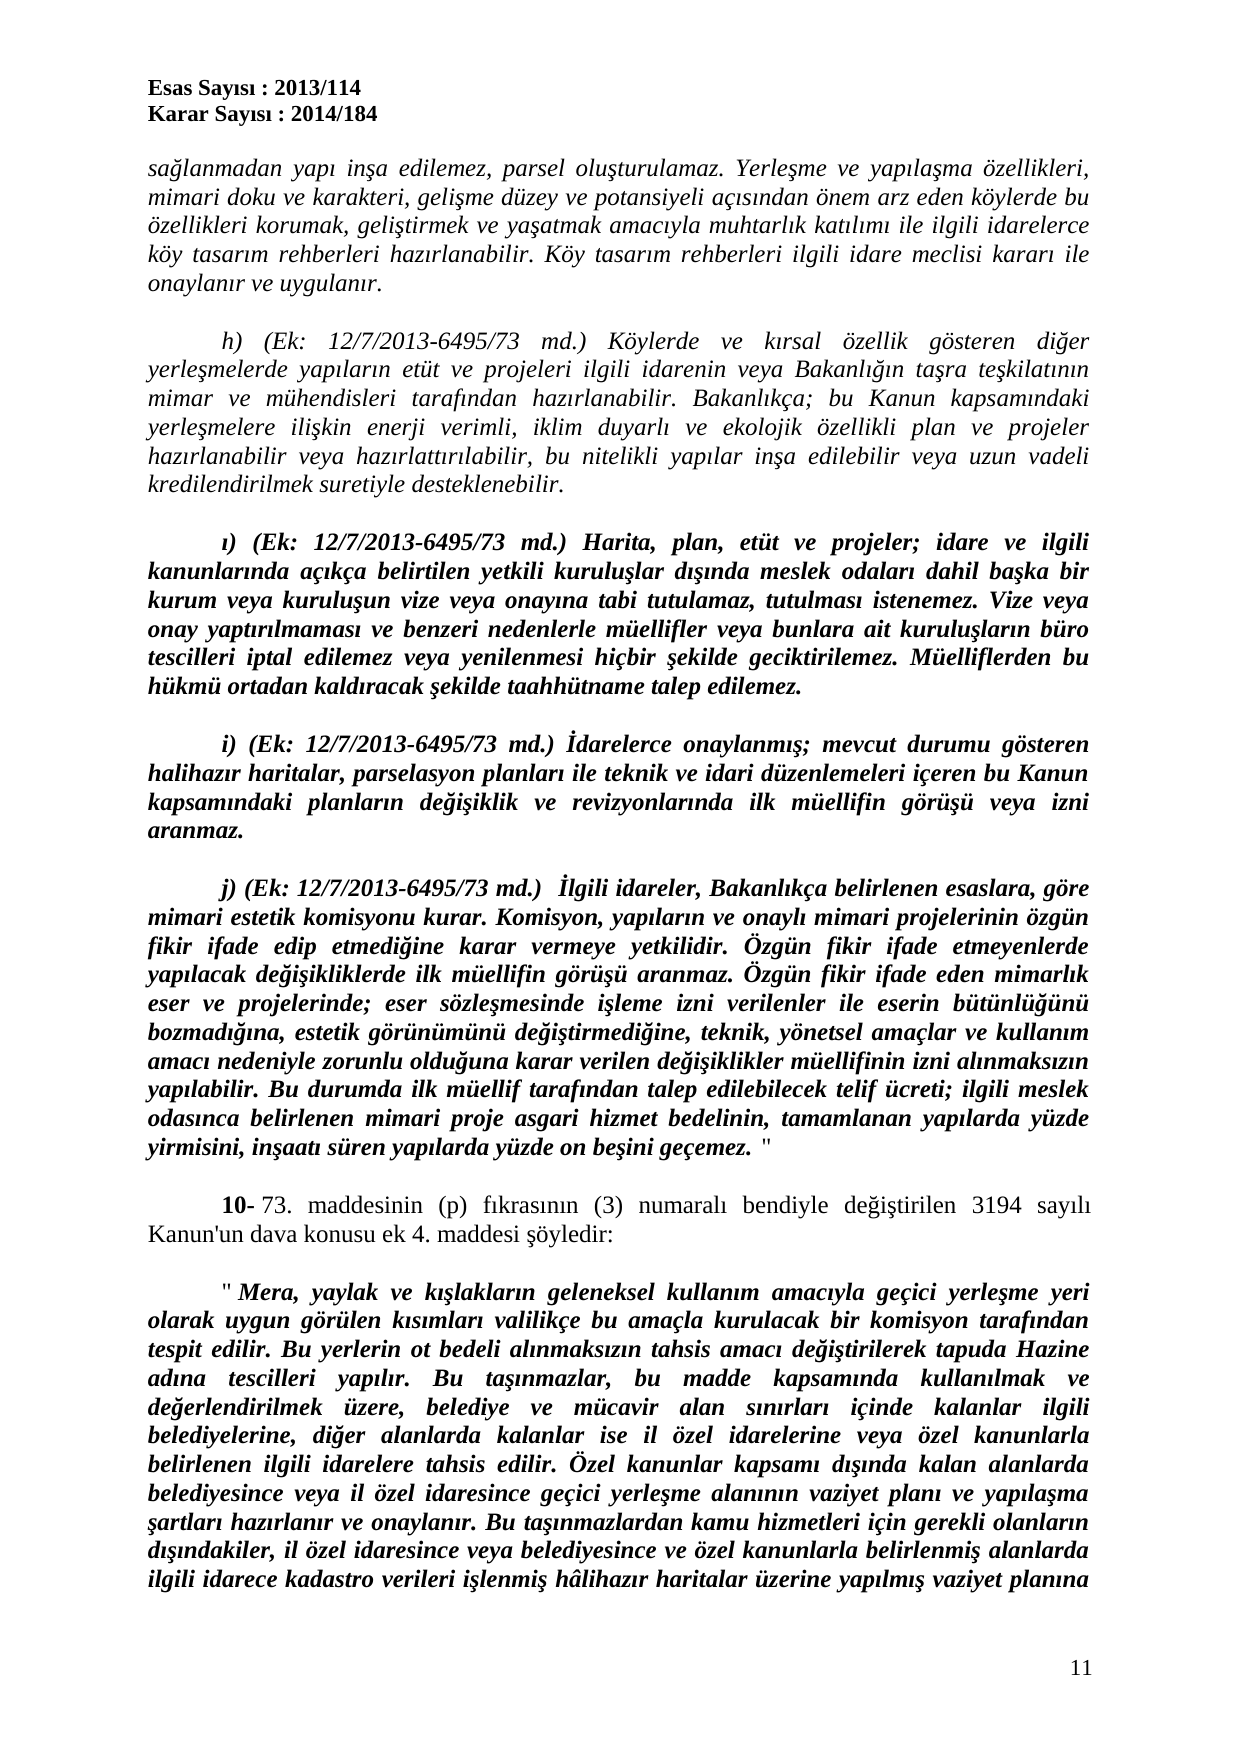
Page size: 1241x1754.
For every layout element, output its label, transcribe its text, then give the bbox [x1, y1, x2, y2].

text ı) (Ek: 12/7/2013-6495/73 md.) Harita, plan, etüt ve projeler; idare ve ilgili kanunlarında açıkça belirtilen yetkili kuruluşlar dışında meslek odaları dahil başka bir kurum veya kuruluşun vize veya onayına tabi tutulamaz, tutulması istenemez. Vize veya onay yaptırılmaması ve benzeri nedenlerle müellifler veya bunlara ait kuruluşların büro tescilleri iptal edilemez veya yenilenmesi hiçbir şekilde geciktirilemez. Müelliflerden bu hükmü ortadan kaldıracak şekilde taahhütname talep edilemez. [148, 527, 1093, 700]
text h) (Ek: 12/7/2013-6495/73 md.) Köylerde ve kırsal özellik gösteren diğer yerleşmelerde yapıların etüt ve projeleri ilgili idarenin veya Bakanlığın taşra teşkilatının mimar ve mühendisleri tarafından hazırlanabilir. Bakanlıkça; bu Kanun kapsamındaki yerleşmelere ilişkin enerji verimli, iklim duyarlı ve ekolojik özellikli plan ve projeler hazırlanabilir veya hazırlattırılabilir, bu nitelikli yapılar inşa edilebilir veya uzun vadeli kredilendirilmek suretiyle desteklenebilir. [148, 326, 1093, 498]
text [148, 1277, 1093, 1593]
text i) (Ek: 12/7/2013-6495/73 md.) İdarelerce onaylanmış; mevcut durumu gösteren halihazır haritalar, parselasyon planları ile teknik ve idari düzenlemeleri içeren bu Kanun kapsamındaki planların değişiklik ve revizyonlarında ilk müellifin görüşü veya izni aranmaz. [148, 729, 1093, 844]
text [148, 153, 1093, 297]
text j) (Ek: 12/7/2013-6495/73 md.) İlgili idareler, Bakanlıkça belirlenen esaslara, göre mimari estetik komisyonu kurar. Komisyon, yapıların ve onaylı mimari projelerinin özgün fikir ifade edip etmediğine karar vermeye yetkilidir. Özgün fikir ifade etmeyenlerde yapılacak değişikliklerde ilk müellifin görüşü aranmaz. Özgün fikir ifade eden mimarlık eser ve projelerinde; eser sözleşmesinde işleme izni verilenler ile eserin bütünlüğünü bozmadığına, estetik görünümünü değiştirmediğine, teknik, yönetsel amaçlar ve kullanım amacı nedeniyle zorunlu olduğuna karar verilen değişiklikler müellifinin izni alınmaksızın yapılabilir. Bu durumda ilk müellif tarafından talep edilebilecek telif ücreti; ilgili meslek odasınca belirlenen mimari proje asgari hizmet bedelinin, tamamlanan yapılarda yüzde yirmisini, inşaatı süren yapılarda yüzde on beşini geçemez. " [148, 873, 1093, 1161]
text 10- 73. maddesinin (p) fıkrasının (3) numaralı bendiyle değiştirilen 3194 sayılı Kanun'un dava konusu ek 4. maddesi şöyledir: [148, 1190, 1093, 1247]
